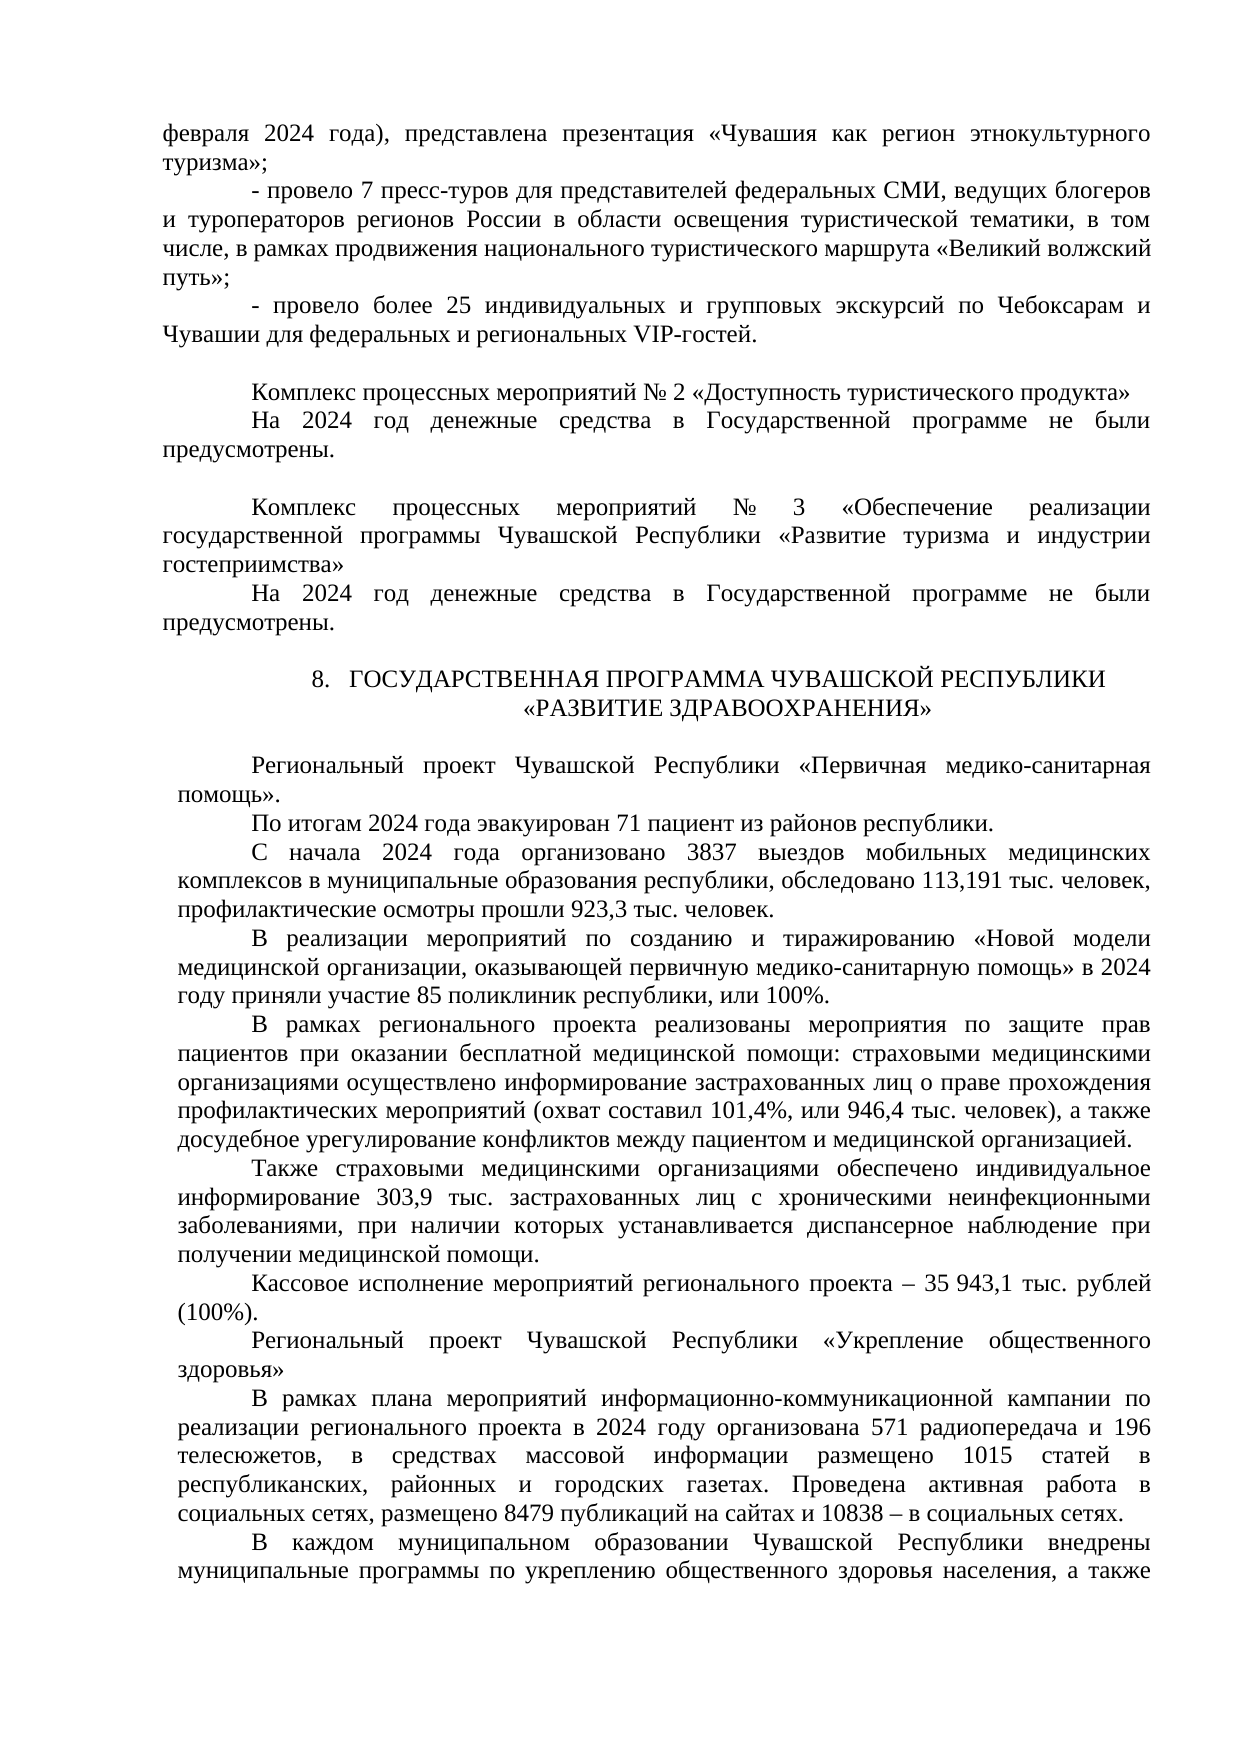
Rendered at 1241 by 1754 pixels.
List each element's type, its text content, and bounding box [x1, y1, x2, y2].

text На 2024 год денежные средства в Государственной программе не были предусмотрены. [162, 406, 1152, 463]
text - провело 7 пресс-туров для представителей федеральных СМИ, ведущих блогеров и туроператоров регионов России в области освещения туристической тематики, в том числе, в рамках продвижения национального туристического маршрута «Великий волжский путь»; [162, 176, 1152, 291]
text Комплекс процессных мероприятий № 3 «Обеспечение реализации государственной программы Чувашской Республики «Развитие туризма и индустрии гостеприимства» [162, 492, 1152, 578]
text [162, 118, 1152, 176]
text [177, 1527, 1152, 1584]
text Также страховыми медицинскими организациями обеспечено индивидуальное информирование 303,9 тыс. застрахованных лиц с хроническими неинфекционными заболеваниями, при наличии которых устанавливается диспансерное наблюдение при получении медицинской помощи. [177, 1153, 1152, 1268]
text Региональный проект Чувашской Республики «Первичная медико-санитарная помощь». [177, 751, 1152, 808]
text В рамках регионального проекта реализованы мероприятия по защите прав пациентов при оказании бесплатной медицинской помощи: страховыми медицинскими организациями осуществлено информирование застрахованных лиц о праве прохождения профилактических мероприятий (охват составил 101,4%, или 946,4 тыс. человек), а также досудебное урегулирование конфликтов между пациентом и медицинской организацией. [177, 1009, 1152, 1153]
text С начала 2024 года организовано 3837 выездов мобильных медицинских комплексов в муниципальные образования республики, обследовано 113,191 тыс. человек, профилактические осмотры прошли 923,3 тыс. человек. [177, 837, 1152, 923]
text На 2024 год денежные средства в Государственной программе не были предусмотрены. [162, 578, 1152, 636]
text Региональный проект Чувашской Республики «Укрепление общественного здоровья» [177, 1326, 1152, 1383]
text В рамках плана мероприятий информационно-коммуникационной кампании по реализации регионального проекта в 2024 году организована 571 радиопередача и 196 телесюжетов, в средствах массовой информации размещено 1015 статей в республиканских, районных и городских газетах. Проведена активная работа в социальных сетях, размещено 8479 публикаций на сайтах и 10838 – в социальных сетях. [177, 1383, 1152, 1527]
text - провело более 25 индивидуальных и групповых экскурсий по Чебоксарам и Чувашии для федеральных и региональных VIP-гостей. [162, 291, 1152, 348]
list ГОСУДАРСТВЕННАЯ ПРОГРАММА ЧУВАШСКОЙ РЕСПУБЛИКИ «РАЗВИТИЕ ЗДРАВООХРАНЕНИЯ» [266, 664, 1152, 722]
text Комплекс процессных мероприятий № 2 «Доступность туристического продукта» [162, 377, 1152, 406]
text По итогам 2024 года эвакуирован 71 пациент из районов республики. [177, 808, 1152, 837]
text Кассовое исполнение мероприятий регионального проекта – 35 943,1 тыс. рублей (100%). [177, 1268, 1152, 1326]
text В реализации мероприятий по созданию и тиражированию «Новой модели медицинской организации, оказывающей первичную медико-санитарную помощь» в 2024 году приняли участие 85 поликлиник республики, или 100%. [177, 923, 1152, 1009]
